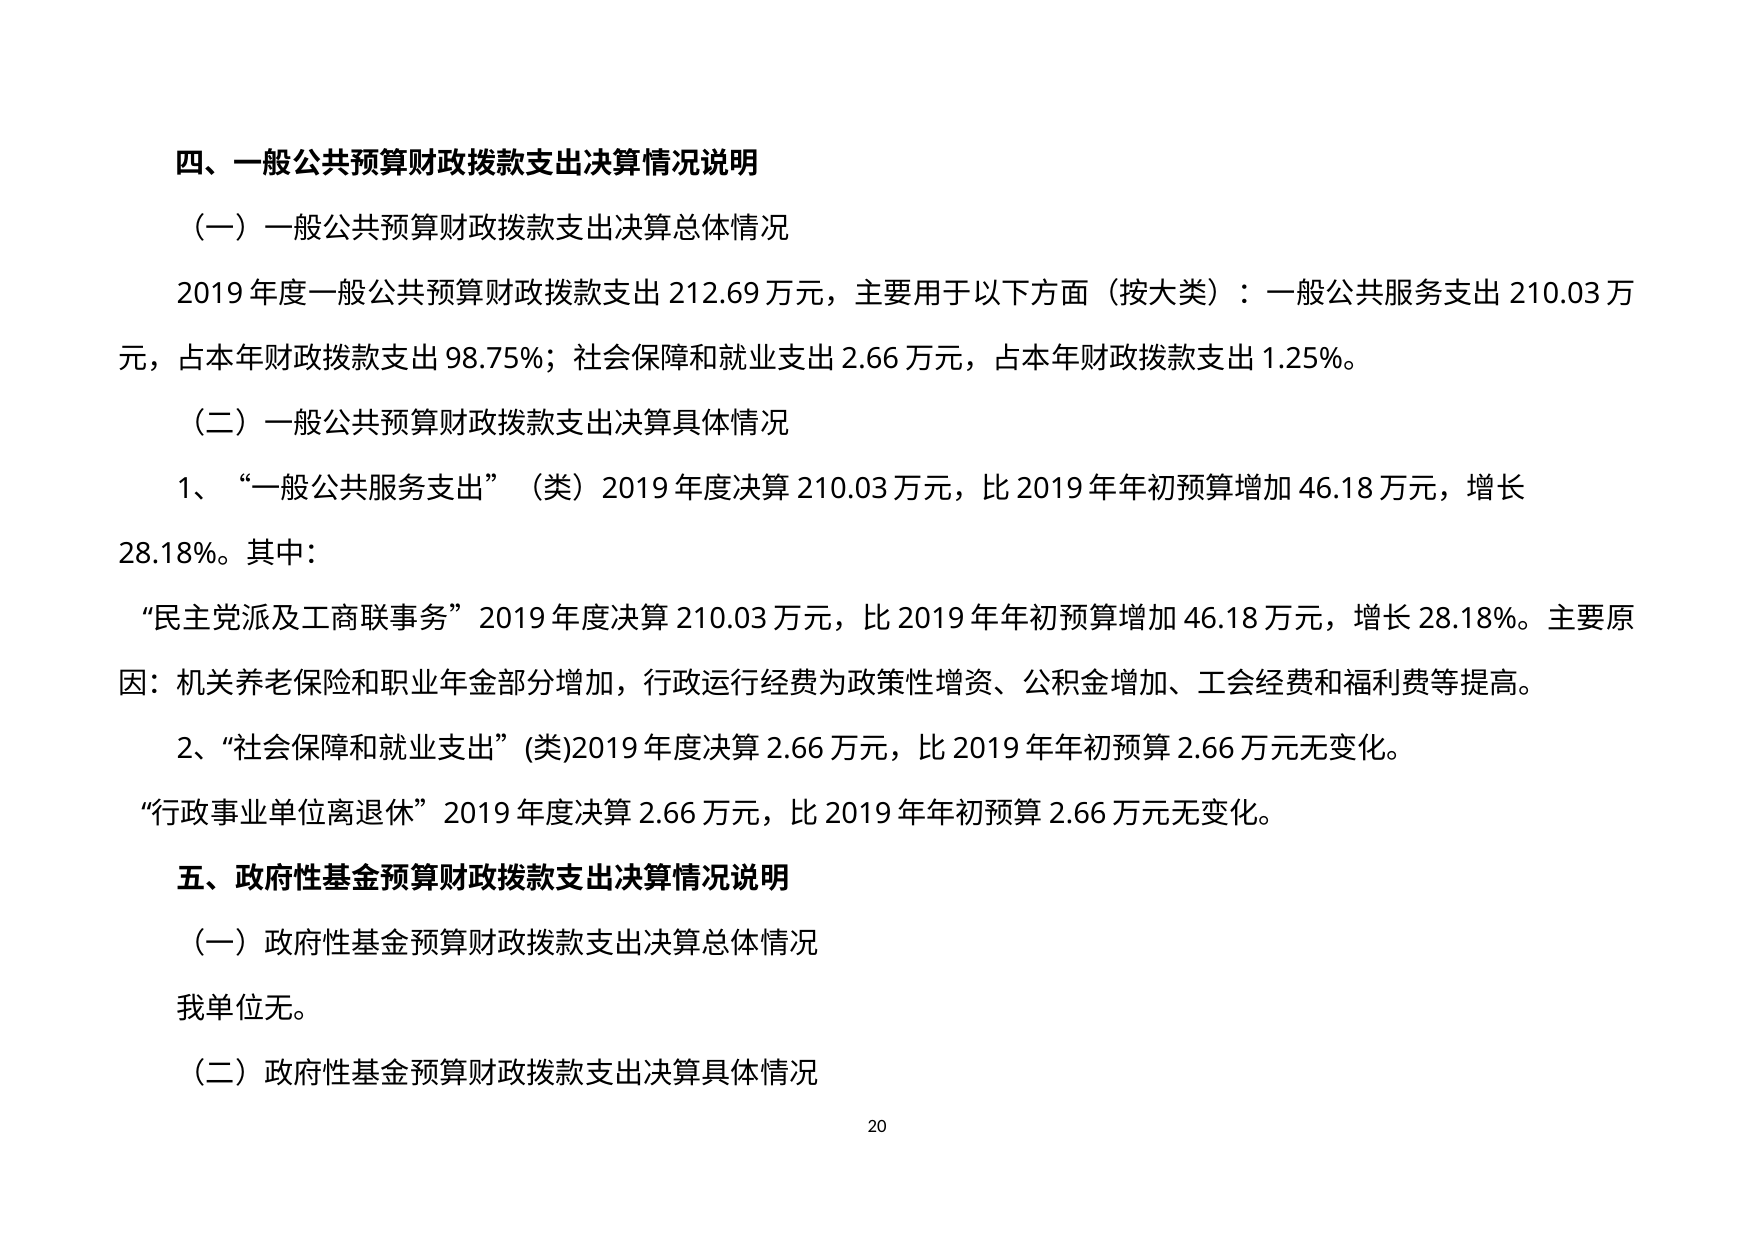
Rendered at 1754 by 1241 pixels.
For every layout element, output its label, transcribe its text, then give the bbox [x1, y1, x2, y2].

text 五、政府性基金预算财政拨款支出决算情况说明 [118, 843, 1636, 908]
text 2019年度一般公共预算财政拨款支出212.69万元，主要用于以下方面（按大类）：一般公共服务支出210.03万元，占本年财政拨款支出98.75%；社会保障和就业支出2.66万元，占本年财政拨款支出1.25%。 [118, 258, 1636, 388]
text 我单位无。 [118, 973, 1636, 1038]
list “社会保障和就业支出”(类)2019年度决算2.66万元，比2019年年初预算2.66万元无变化。 [118, 713, 1636, 778]
text （一）一般公共预算财政拨款支出决算总体情况 [118, 193, 1636, 258]
text （二）一般公共预算财政拨款支出决算具体情况 [118, 388, 1636, 453]
text （一）政府性基金预算财政拨款支出决算总体情况 [118, 908, 1636, 973]
text 1、“一般公共服务支出”（类）2019年度决算210.03万元，比2019年年初预算增加46.18万元，增长28.18%。其中： [118, 453, 1636, 583]
text 四、一般公共预算财政拨款支出决算情况说明 [118, 128, 1636, 193]
list “民主党派及工商联事务”2019年度决算210.03万元，比2019年年初预算增加46.18万元，增长28.18%。主要原因：机关养老保险和职业年金部分增加，行政运行经费为政策性增资、公积金增加、工会经费和福利费等提高。 [118, 583, 1636, 713]
text （二）政府性基金预算财政拨款支出决算具体情况 [118, 1038, 1636, 1103]
list “行政事业单位离退休”2019年度决算2.66万元，比2019年年初预算2.66万元无变化。 [118, 778, 1636, 843]
